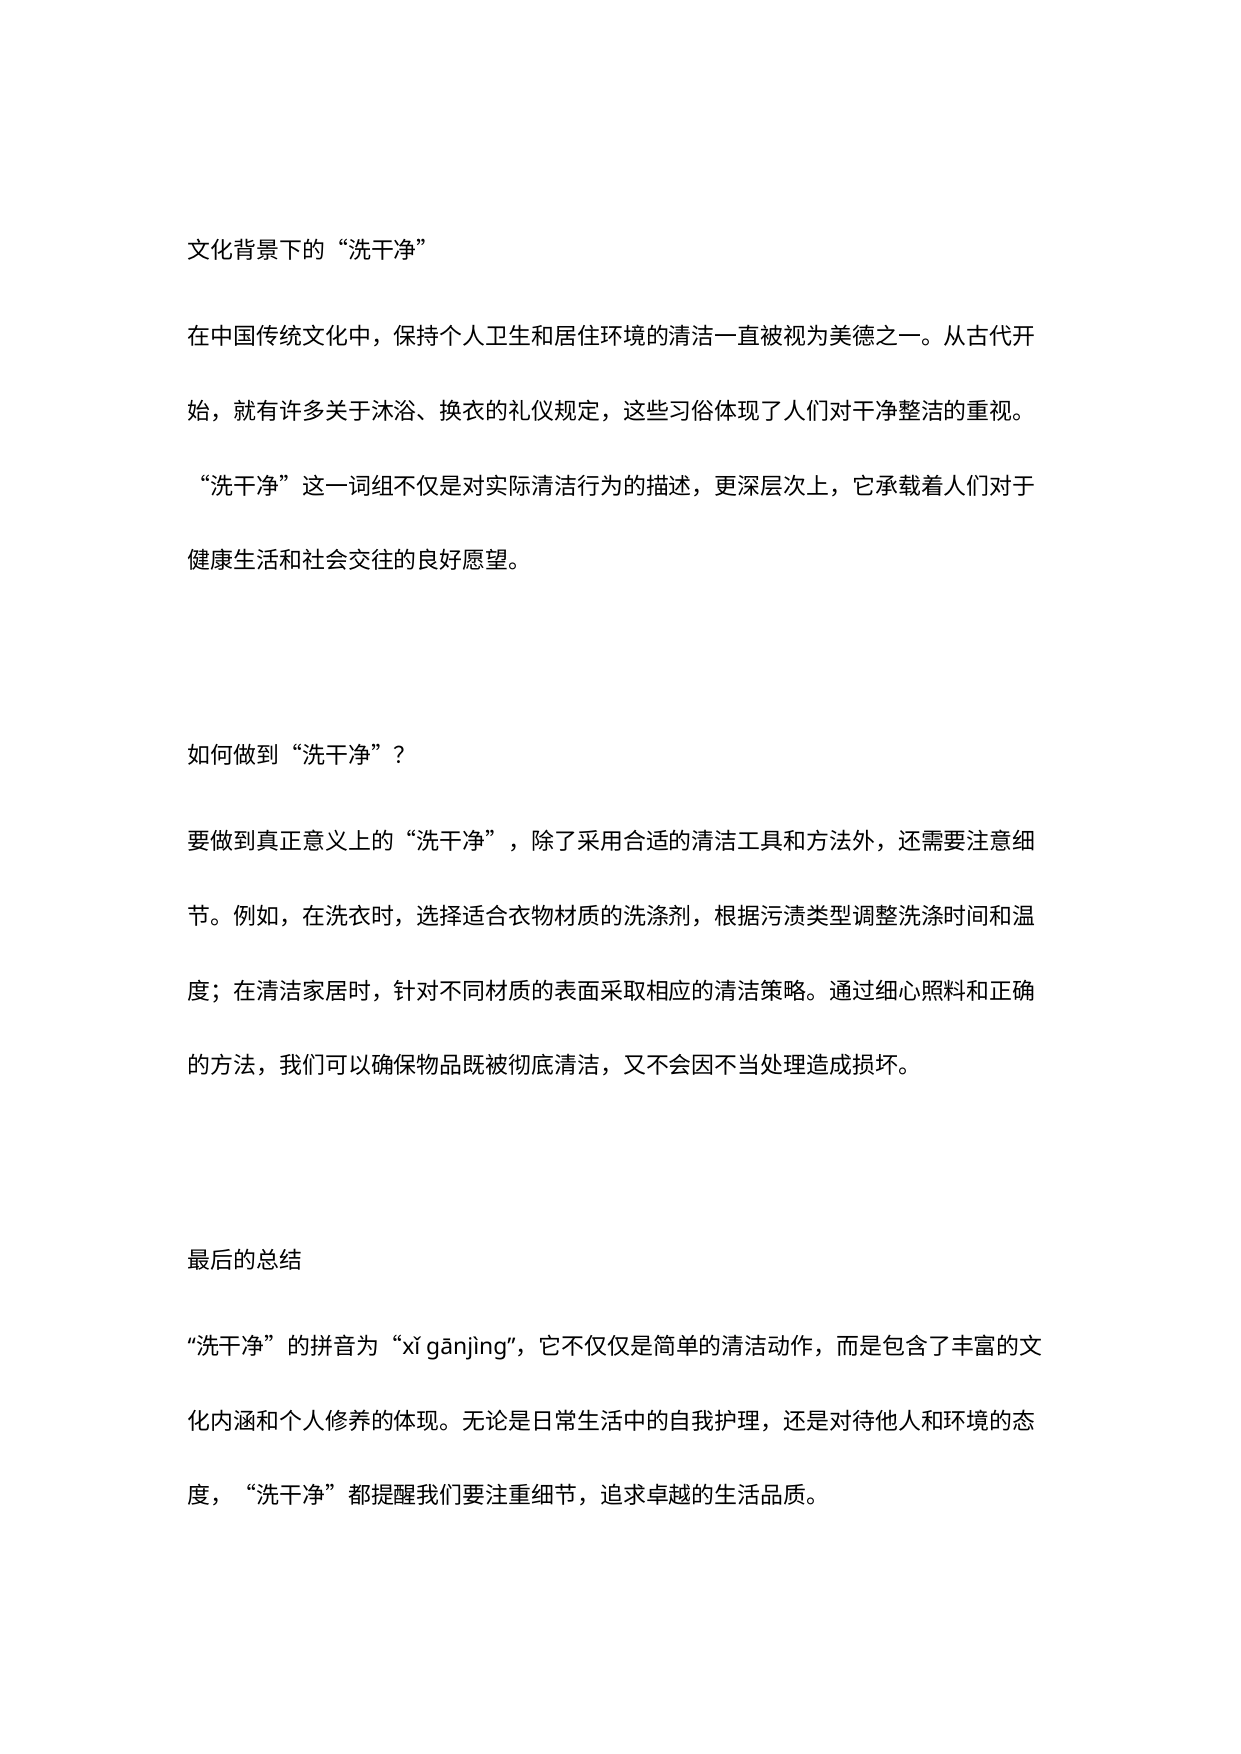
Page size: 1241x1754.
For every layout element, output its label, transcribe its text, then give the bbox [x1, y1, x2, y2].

text 如何做到“洗干净”？ [187, 721, 1053, 786]
text 在中国传统文化中，保持个人卫生和居住环境的清洁一直被视为美德之一。从古代开始，就有许多关于沐浴、换衣的礼仪规定，这些习俗体现了人们对干净整洁的重视。“洗干净”这一词组不仅是对实际清洁行为的描述，更深层次上，它承载着人们对于健康生活和社会交往的良好愿望。 [187, 302, 1053, 591]
text 最后的总结 [187, 1226, 1053, 1291]
text 文化背景下的“洗干净” [187, 216, 1053, 281]
text 要做到真正意义上的“洗干净”，除了采用合适的清洁工具和方法外，还需要注意细节。例如，在洗衣时，选择适合衣物材质的洗涤剂，根据污渍类型调整洗涤时间和温度；在清洁家居时，针对不同材质的表面采取相应的清洁策略。通过细心照料和正确的方法，我们可以确保物品既被彻底清洁，又不会因不当处理造成损坏。 [187, 807, 1053, 1096]
text “洗干净”的拼音为“xǐ gānjìng”，它不仅仅是简单的清洁动作，而是包含了丰富的文化内涵和个人修养的体现。无论是日常生活中的自我护理，还是对待他人和环境的态度，“洗干净”都提醒我们要注重细节，追求卓越的生活品质。 [187, 1312, 1053, 1527]
